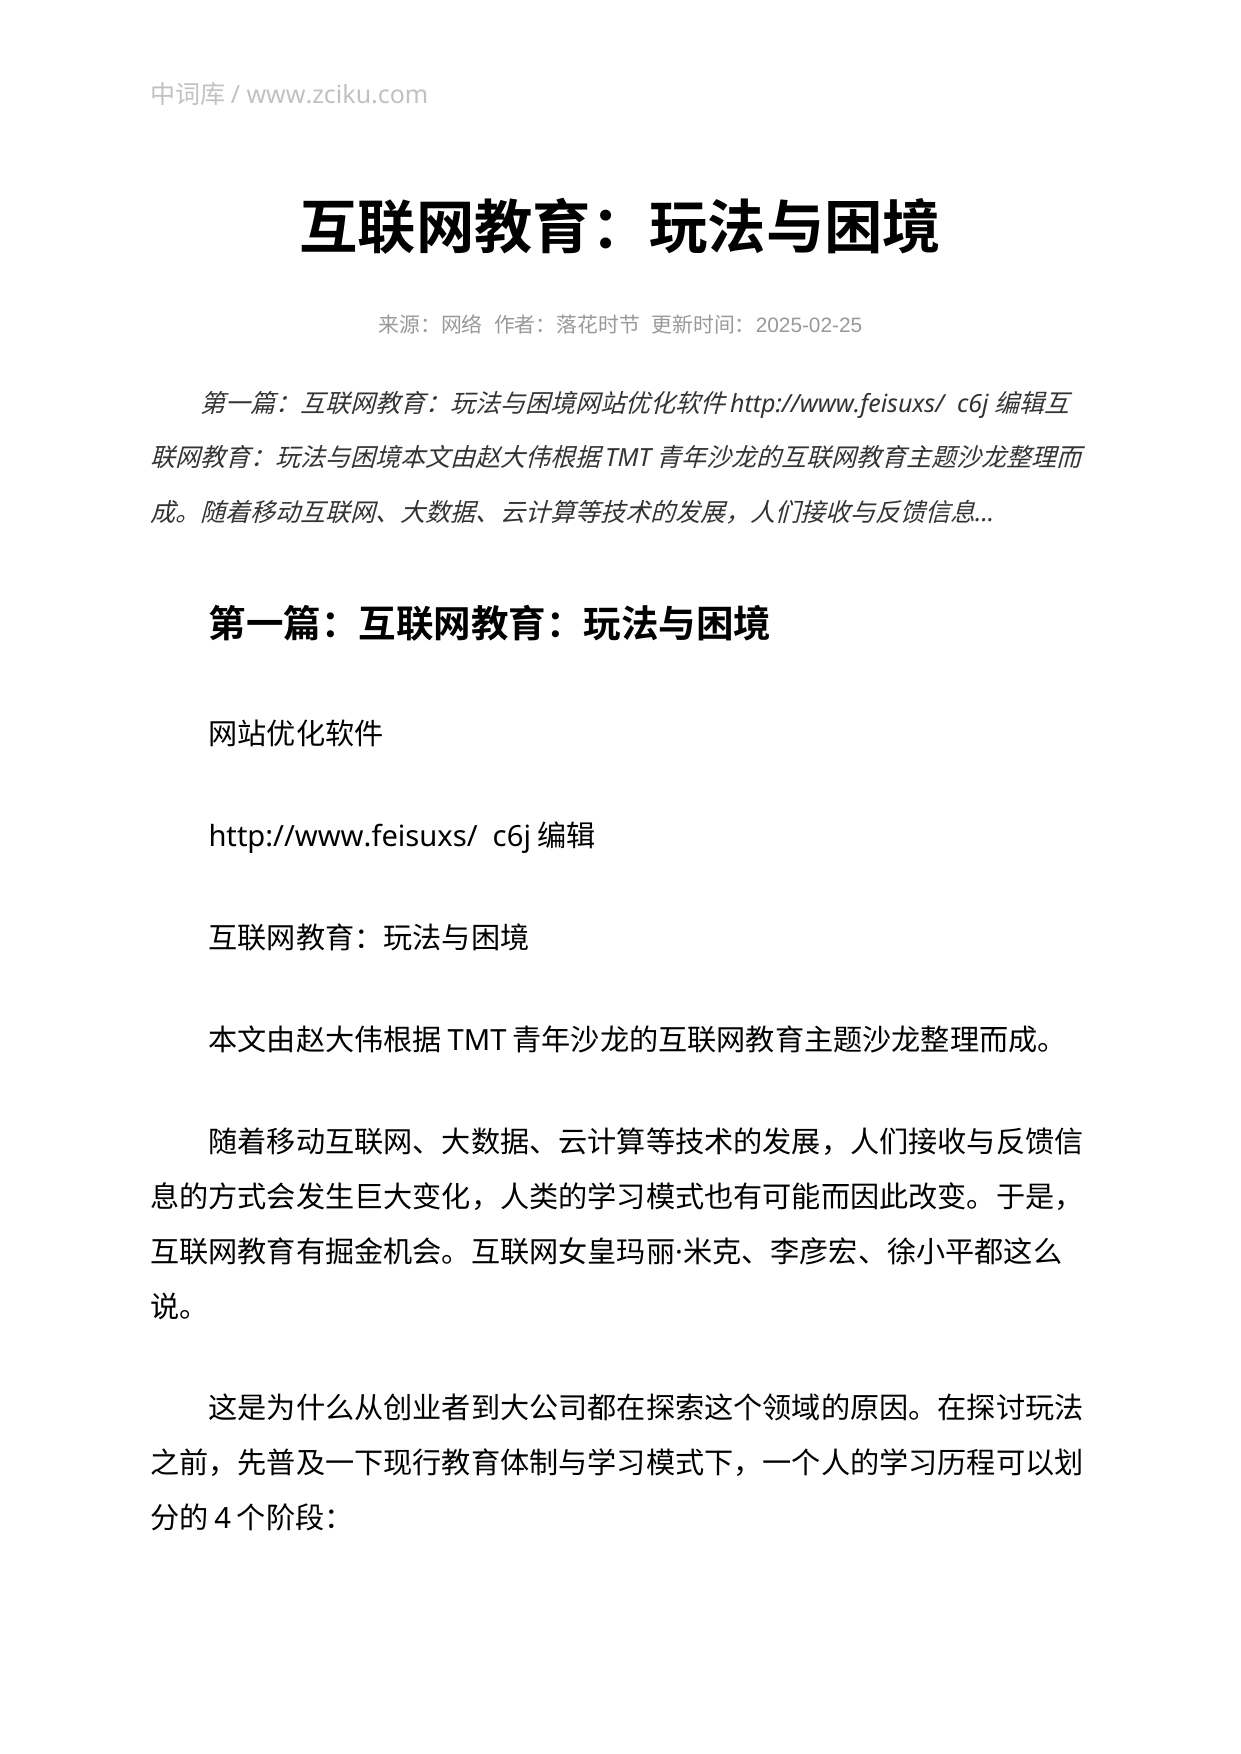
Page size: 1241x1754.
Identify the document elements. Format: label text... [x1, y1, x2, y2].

text 随着移动互联网、大数据、云计算等技术的发展，人们接收与反馈信息的方式会发生巨大变化，人类的学习模式也有可能而因此改变。于是，互联网教育有掘金机会。互联网女皇玛丽·米克、李彦宏、徐小平都这么说。 [150, 1118, 1090, 1325]
subtitle 互联网教育：玩法与困境 [150, 181, 1090, 266]
text 这是为什么从创业者到大公司都在探索这个领域的原因。在探讨玩法之前，先普及一下现行教育体制与学习模式下，一个人的学习历程可以划分的4个阶段： [150, 1385, 1090, 1537]
text http://www.feisuxs/ c6j编辑 [150, 813, 1090, 855]
text 网站优化软件 [150, 711, 1090, 753]
text 本文由赵大伟根据TMT青年沙龙的互联网教育主题沙龙整理而成。 [150, 1016, 1090, 1059]
text 第一篇：互联网教育：玩法与困境 [150, 593, 1090, 648]
text 第一篇：互联网教育：玩法与困境网站优化软件http://www.feisuxs/ c6j编辑互联网教育：玩法与困境本文由赵大伟根据TMT青年沙龙的互联网教育主题沙龙整理而成。随着移动互联网、大数据、云计算等技术的发展，人们接收与反馈信息... [150, 383, 1090, 528]
text 来源：网络 作者：落花时节 更新时间：2025-02-25 [150, 313, 1090, 337]
text 互联网教育：玩法与困境 [150, 914, 1090, 957]
